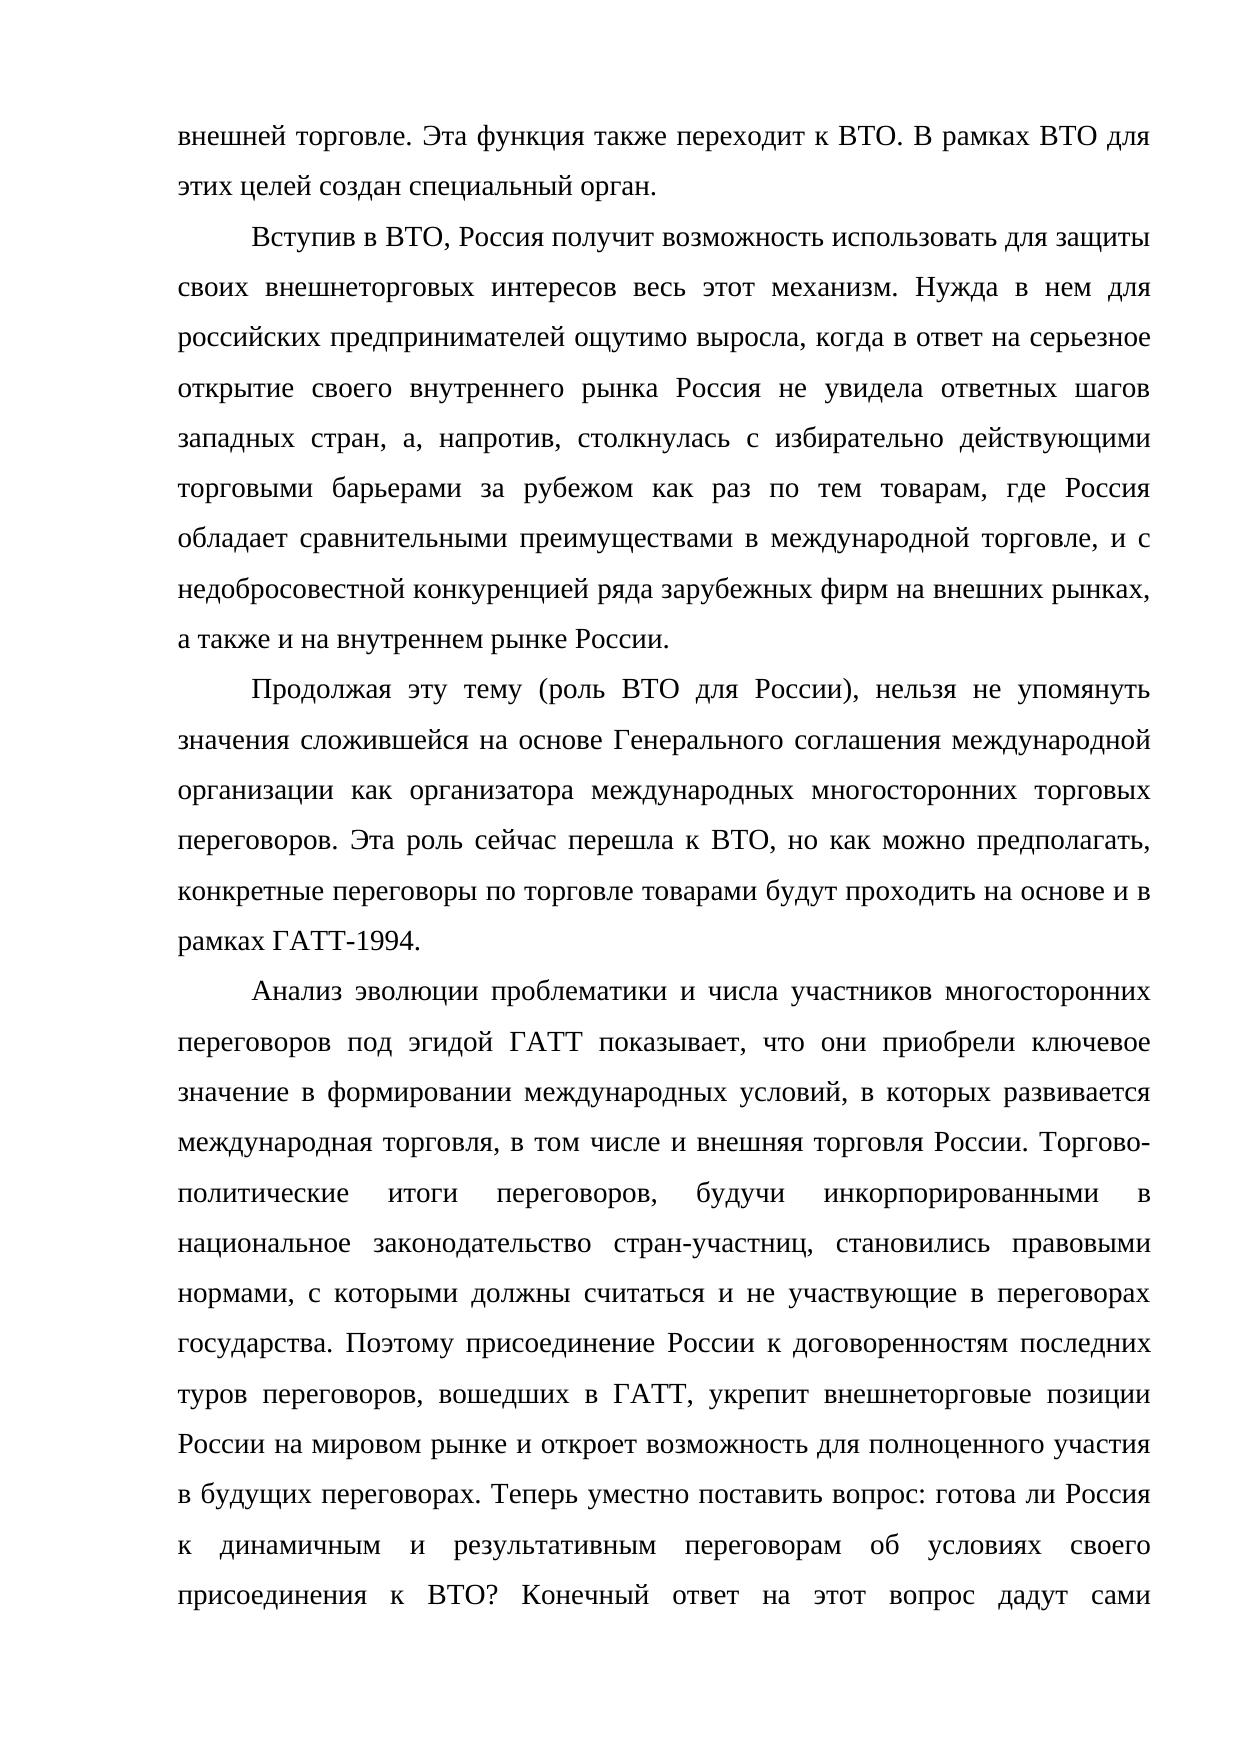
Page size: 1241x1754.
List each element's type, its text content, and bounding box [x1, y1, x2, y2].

text Вступив в ВТО, Россия получит возможность использовать для защиты своих внешнеторговых интересов весь этот механизм. Нужда в нем для российских предпринимателей ощутимо выросла, когда в ответ на серьезное открытие своего внутреннего рынка Россия не увидела ответных шагов западных стран, а, напротив, столкнулась с избирательно действующими торговыми барьерами за рубежом как раз по тем товарам, где Россия обладает сравнительными преимуществами в международной торговле, и с недобросовестной конкуренцией ряда зарубежных фирм на внешних рынках, а также и на внутреннем рынке России. [177, 219, 1152, 655]
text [177, 118, 1152, 202]
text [177, 973, 1152, 1611]
text Продолжая эту тему (роль ВТО для России), нельзя не упомянуть значения сложившейся на основе Генерального соглашения международной организации как организатора международных многосторонних торговых переговоров. Эта роль сейчас перешла к ВТО, но как можно предполагать, конкретные переговоры по торговле товарами будут проходить на основе и в рамках ГАТТ-1994. [177, 672, 1152, 957]
